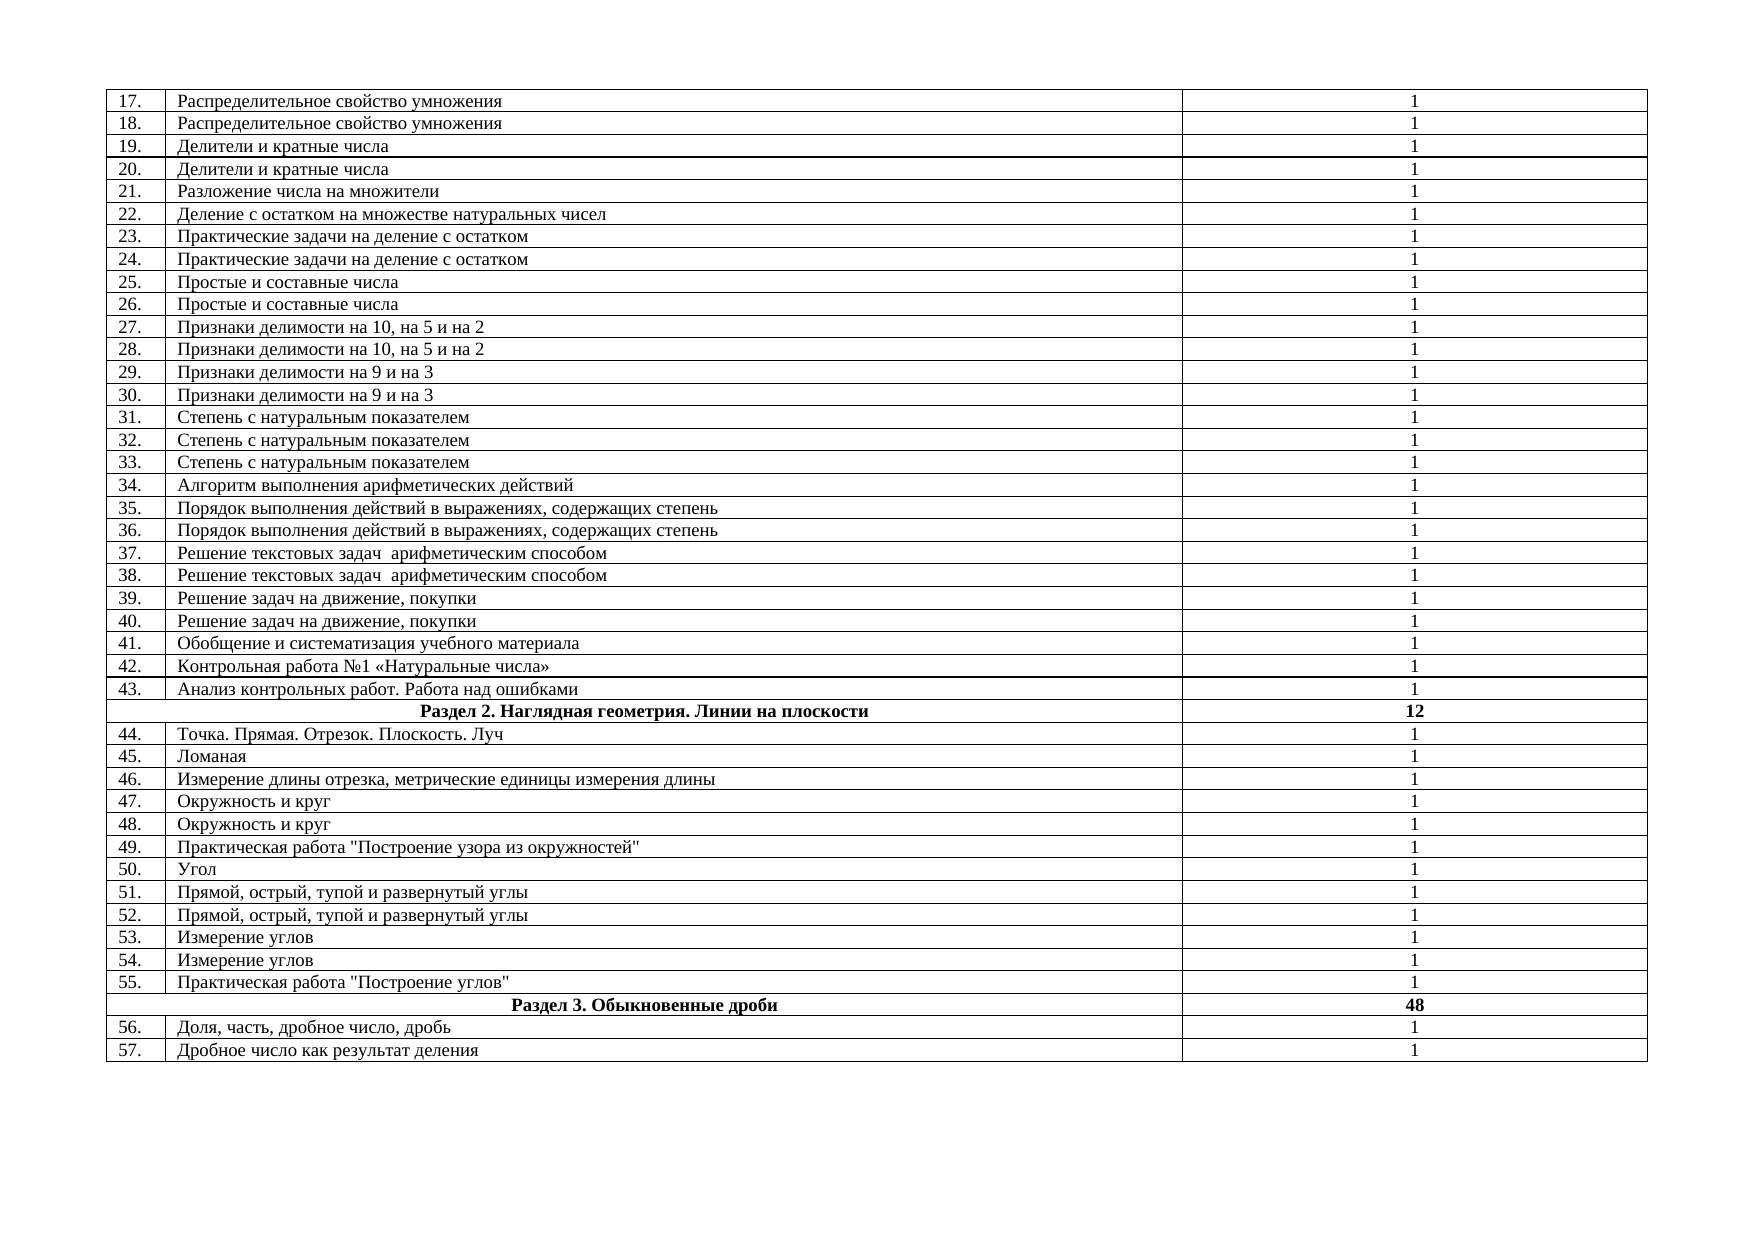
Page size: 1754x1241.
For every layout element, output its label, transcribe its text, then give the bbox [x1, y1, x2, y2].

table_cell Практическая работа "Построение углов" [166, 971, 1182, 993]
table_cell 23. [107, 225, 165, 247]
table_cell Алгоритм выполнения арифметических действий [166, 474, 1182, 496]
table_cell 21. [107, 180, 165, 202]
table_cell 1 [1183, 384, 1647, 405]
table_cell Простые и составные числа [166, 293, 1182, 315]
table_cell Практические задачи на деление с остатком [166, 248, 1182, 269]
table_cell Признаки делимости на 10, на 5 и на 2 [166, 338, 1182, 360]
table_cell Решение задач на движение, покупки [166, 587, 1182, 608]
table_cell Признаки делимости на 10, на 5 и на 2 [166, 316, 1182, 337]
table_cell 1 [1183, 971, 1647, 993]
table_cell 1 [1183, 723, 1647, 744]
table_cell 51. [107, 881, 165, 902]
table_cell Доля, часть, дробное число, дробь [166, 1016, 1182, 1038]
table_cell 43. [107, 678, 165, 699]
table_cell Раздел 2. Наглядная геометрия. Линии на плоскости [107, 700, 1182, 722]
table_cell Признаки делимости на 9 и на 3 [166, 384, 1182, 405]
table_cell 29. [107, 361, 165, 382]
table_cell Порядок выполнения действий в выражениях, содержащих степень [166, 497, 1182, 518]
table_cell 42. [107, 655, 165, 676]
table_cell 1 [1183, 519, 1647, 541]
table_cell Окружность и круг [166, 813, 1182, 834]
table_cell 1 [1183, 361, 1647, 382]
table_cell 48. [107, 813, 165, 834]
table_cell Измерение углов [166, 926, 1182, 948]
table_cell 1 [1183, 678, 1647, 699]
table_cell 18. [107, 112, 165, 134]
table_cell 1 [1183, 836, 1647, 857]
table_cell 1 [1183, 429, 1647, 450]
table_cell 1 [1183, 542, 1647, 563]
table_cell 1 [1183, 881, 1647, 902]
table_cell 30. [107, 384, 165, 405]
table_cell 57. [107, 1039, 165, 1061]
table_cell Дробное число как результат деления [166, 1039, 1182, 1061]
table_cell 1 [1183, 745, 1647, 767]
table_cell 34. [107, 474, 165, 496]
table_cell Прямой, острый, тупой и развернутый углы [166, 904, 1182, 925]
table_cell Прямой, острый, тупой и развернутый углы [166, 881, 1182, 902]
table_cell 1 [1183, 497, 1647, 518]
table_cell 32. [107, 429, 165, 450]
table_cell Распределительное свойство умножения [166, 90, 1182, 111]
table_cell Признаки делимости на 9 и на 3 [166, 361, 1182, 382]
table_cell Степень с натуральным показателем [166, 406, 1182, 428]
table_cell 27. [107, 316, 165, 337]
table_cell Решение текстовых задач арифметическим способом [166, 564, 1182, 586]
table_cell Решение текстовых задач арифметическим способом [166, 542, 1182, 563]
table_cell 1 [1183, 790, 1647, 812]
table_cell Степень с натуральным показателем [166, 451, 1182, 473]
table_cell Степень с натуральным показателем [166, 429, 1182, 450]
table_cell 35. [107, 497, 165, 518]
table_cell 26. [107, 293, 165, 315]
table_cell 1 [1183, 587, 1647, 608]
table_cell 52. [107, 904, 165, 925]
table_cell 1 [1183, 316, 1647, 337]
table_cell 33. [107, 451, 165, 473]
table_cell 1 [1183, 158, 1647, 179]
table_cell 1 [1183, 610, 1647, 631]
table_cell 46. [107, 768, 165, 789]
table_cell 48 [1183, 994, 1647, 1015]
table_cell Практическая работа "Построение узора из окружностей" [166, 836, 1182, 857]
table_cell 1 [1183, 406, 1647, 428]
table_cell 45. [107, 745, 165, 767]
table_cell 1 [1183, 180, 1647, 202]
table_cell 1 [1183, 858, 1647, 880]
table_cell Деление с остатком на множестве натуральных чисел [166, 203, 1182, 224]
table_cell 22. [107, 203, 165, 224]
table_cell 37. [107, 542, 165, 563]
table_cell 1 [1183, 248, 1647, 269]
table_cell Делители и кратные числа [166, 158, 1182, 179]
table_cell Простые и составные числа [166, 271, 1182, 292]
table_cell 47. [107, 790, 165, 812]
table_cell 53. [107, 926, 165, 948]
table_cell 1 [1183, 949, 1647, 970]
table_cell 1 [1183, 564, 1647, 586]
table_cell 28. [107, 338, 165, 360]
table_cell 1 [1183, 203, 1647, 224]
table_cell 25. [107, 271, 165, 292]
table_cell 50. [107, 858, 165, 880]
table_cell 12 [1183, 700, 1647, 722]
table_cell 49. [107, 836, 165, 857]
table_cell 39. [107, 587, 165, 608]
table_cell 41. [107, 632, 165, 654]
table_cell 1 [1183, 271, 1647, 292]
table_cell 19. [107, 135, 165, 156]
table_cell 44. [107, 723, 165, 744]
table_cell Точка. Прямая. Отрезок. Плоскость. Луч [166, 723, 1182, 744]
table_cell 38. [107, 564, 165, 586]
table_cell 1 [1183, 293, 1647, 315]
table_cell Контрольная работа №1 «Натуральные числа» [166, 655, 1182, 676]
table_cell Порядок выполнения действий в выражениях, содержащих степень [166, 519, 1182, 541]
table_cell 1 [1183, 813, 1647, 834]
table_cell 55. [107, 971, 165, 993]
table_cell 1 [1183, 904, 1647, 925]
table_cell 1 [1183, 768, 1647, 789]
table_cell Измерение углов [166, 949, 1182, 970]
table_cell Раздел 3. Обыкновенные дроби [107, 994, 1182, 1015]
table_cell 1 [1183, 1016, 1647, 1038]
table_cell 1 [1183, 451, 1647, 473]
table_cell 24. [107, 248, 165, 269]
table_cell Обобщение и систематизация учебного материала [166, 632, 1182, 654]
table_cell Анализ контрольных работ. Работа над ошибками [166, 678, 1182, 699]
table_cell Решение задач на движение, покупки [166, 610, 1182, 631]
table_cell Практические задачи на деление с остатком [166, 225, 1182, 247]
table_cell 1 [1183, 90, 1647, 111]
table_cell Измерение длины отрезка, метрические единицы измерения длины [166, 768, 1182, 789]
table_cell 1 [1183, 1039, 1647, 1061]
table_cell 1 [1183, 112, 1647, 134]
table_cell 31. [107, 406, 165, 428]
table_cell Распределительное свойство умножения [166, 112, 1182, 134]
table_cell Разложение числа на множители [166, 180, 1182, 202]
table_cell 17. [107, 90, 165, 111]
table_cell 1 [1183, 135, 1647, 156]
table_cell 1 [1183, 655, 1647, 676]
table_cell 54. [107, 949, 165, 970]
table_cell Угол [166, 858, 1182, 880]
table_cell Делители и кратные числа [166, 135, 1182, 156]
table_cell 1 [1183, 225, 1647, 247]
table_cell 1 [1183, 632, 1647, 654]
table_cell Ломаная [166, 745, 1182, 767]
table_cell 1 [1183, 338, 1647, 360]
table_cell 36. [107, 519, 165, 541]
table_cell 40. [107, 610, 165, 631]
table_cell 56. [107, 1016, 165, 1038]
table_cell 1 [1183, 474, 1647, 496]
table_cell 20. [107, 158, 165, 179]
table_cell 1 [1183, 926, 1647, 948]
table_cell Окружность и круг [166, 790, 1182, 812]
